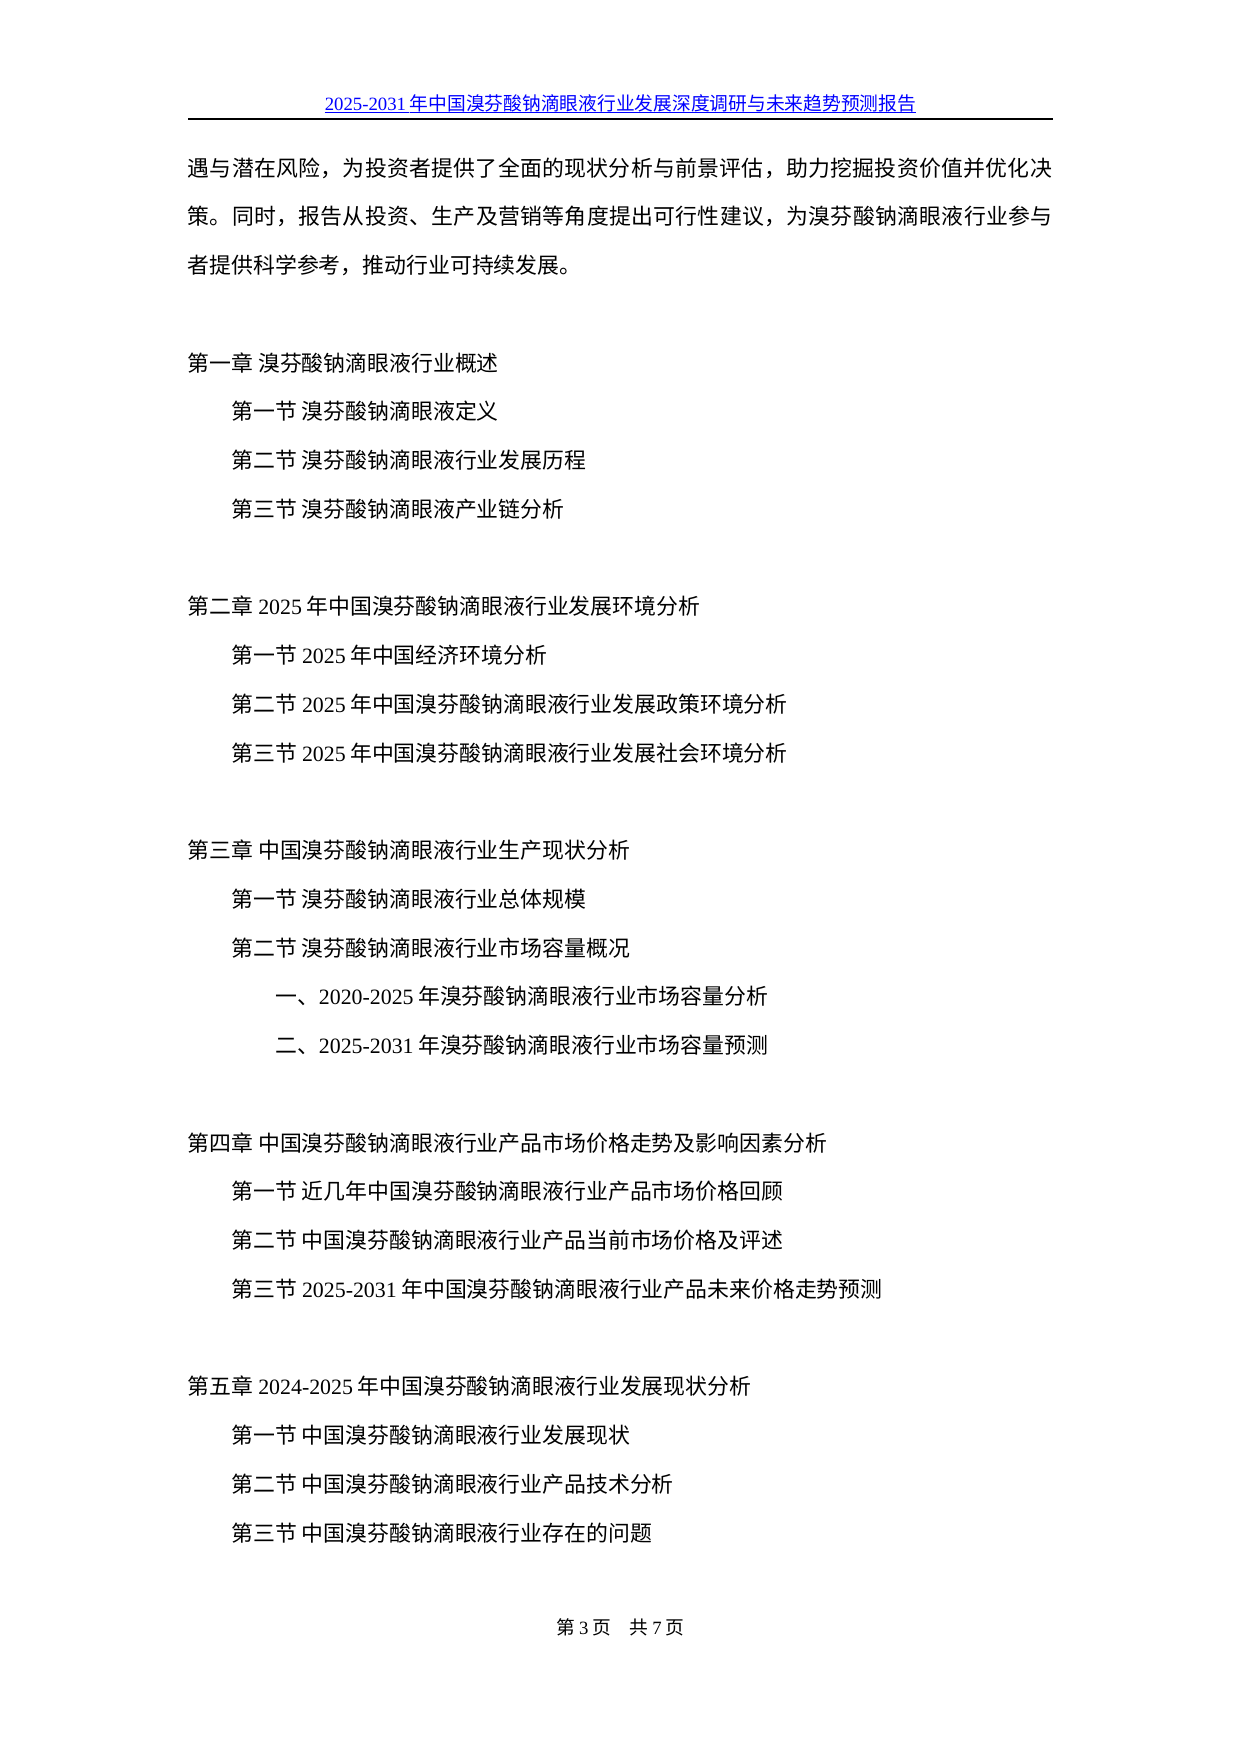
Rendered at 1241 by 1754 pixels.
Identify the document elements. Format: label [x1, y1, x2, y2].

text [187, 150, 1053, 1548]
